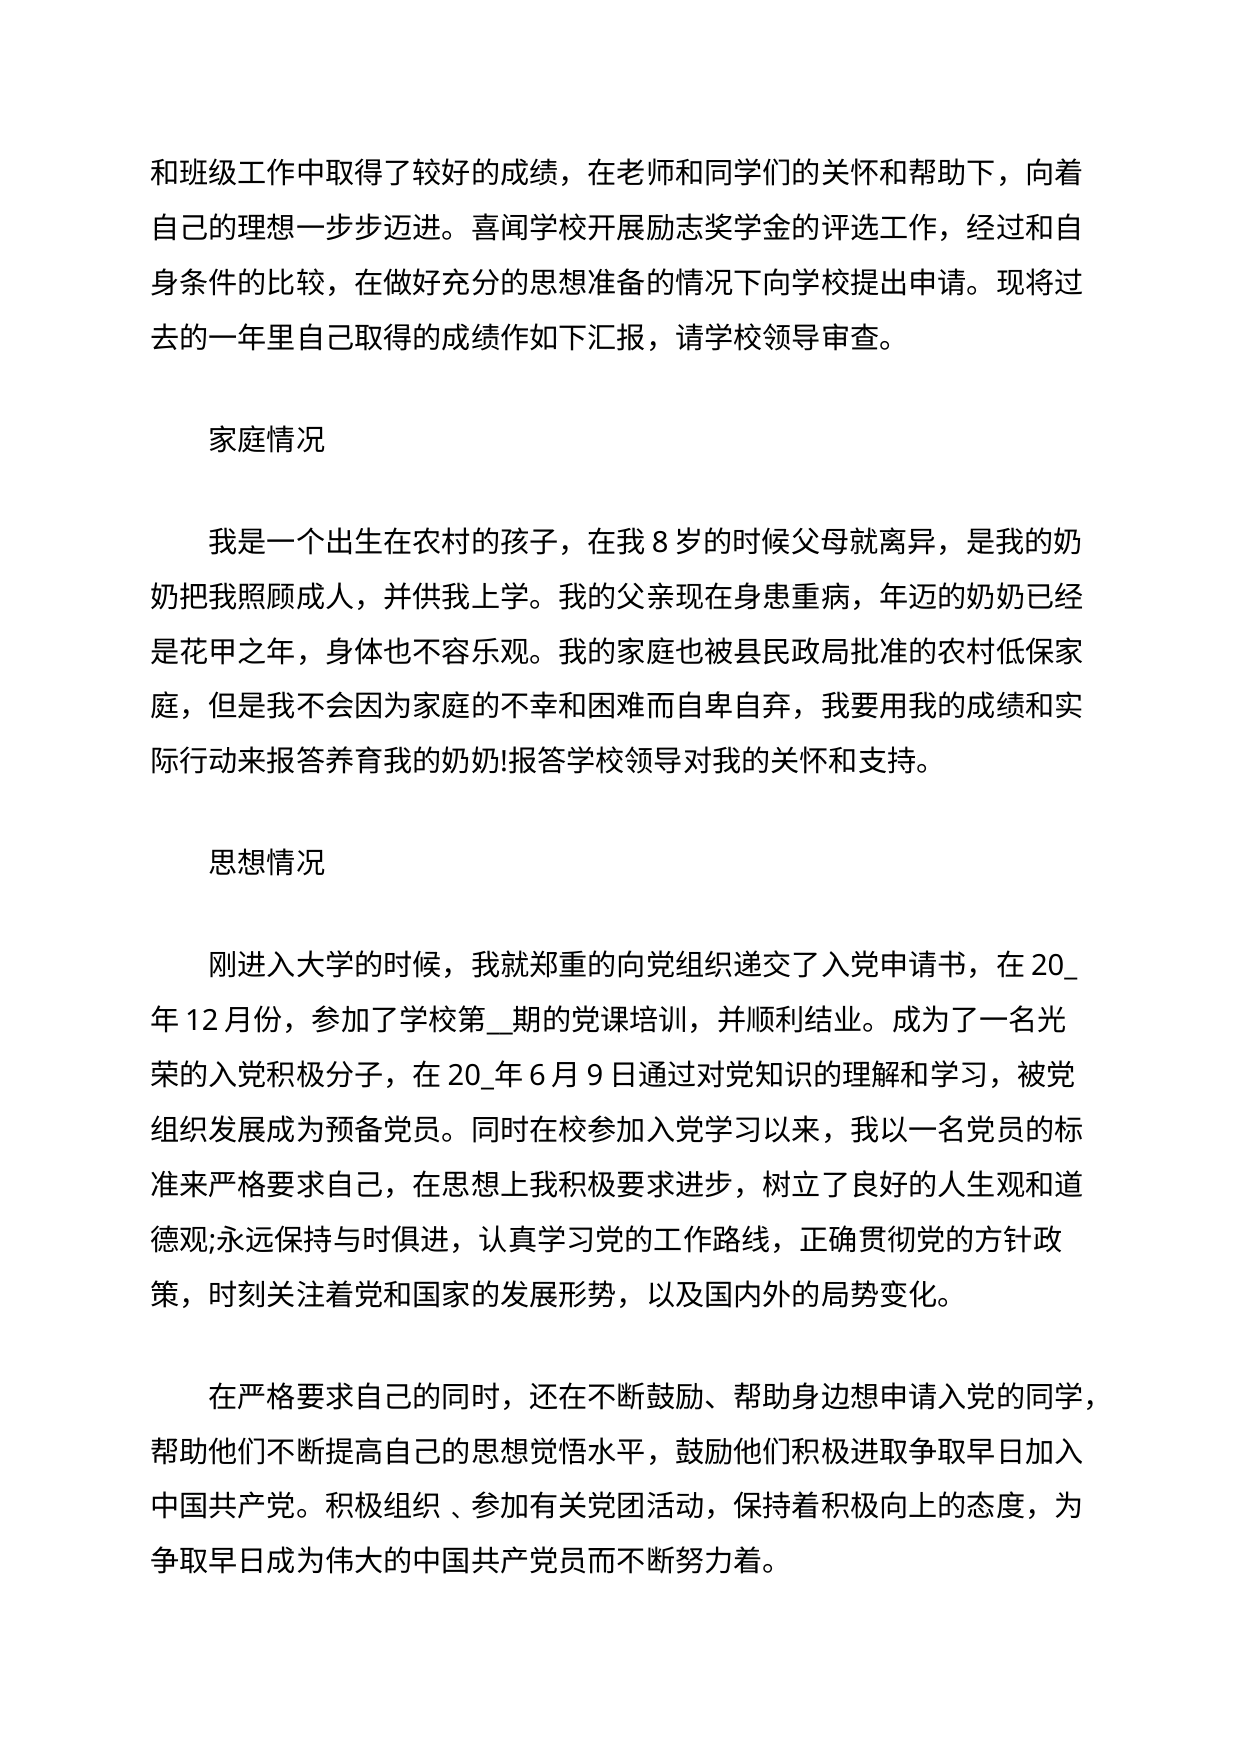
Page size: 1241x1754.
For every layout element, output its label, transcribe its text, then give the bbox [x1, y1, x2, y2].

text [150, 150, 1090, 357]
text 刚进入大学的时候，我就郑重的向党组织递交了入党申请书，在20_年12月份，参加了学校第__期的党课培训，并顺利结业。成为了一名光荣的入党积极分子，在20_年6月9日通过对党知识的理解和学习，被党组织发展成为预备党员。同时在校参加入党学习以来，我以一名党员的标准来严格要求自己，在思想上我积极要求进步，树立了良好的人生观和道德观;永远保持与时俱进，认真学习党的工作路线，正确贯彻党的方针政策，时刻关注着党和国家的发展形势，以及国内外的局势变化。 [150, 942, 1090, 1314]
text 在严格要求自己的同时，还在不断鼓励、帮助身边想申请入党的同学，帮助他们不断提高自己的思想觉悟水平，鼓励他们积极进取争取早日加入中国共产党。积极组织﹑参加有关党团活动，保持着积极向上的态度，为争取早日成为伟大的中国共产党员而不断努力着。 [150, 1373, 1090, 1580]
text 思想情况 [150, 840, 1090, 882]
text 我是一个出生在农村的孩子，在我8岁的时候父母就离异，是我的奶奶把我照顾成人，并供我上学。我的父亲现在身患重病，年迈的奶奶已经是花甲之年，身体也不容乐观。我的家庭也被县民政局批准的农村低保家庭，但是我不会因为家庭的不幸和困难而自卑自弃，我要用我的成绩和实际行动来报答养育我的奶奶!报答学校领导对我的关怀和支持。 [150, 518, 1090, 780]
text 家庭情况 [150, 416, 1090, 459]
